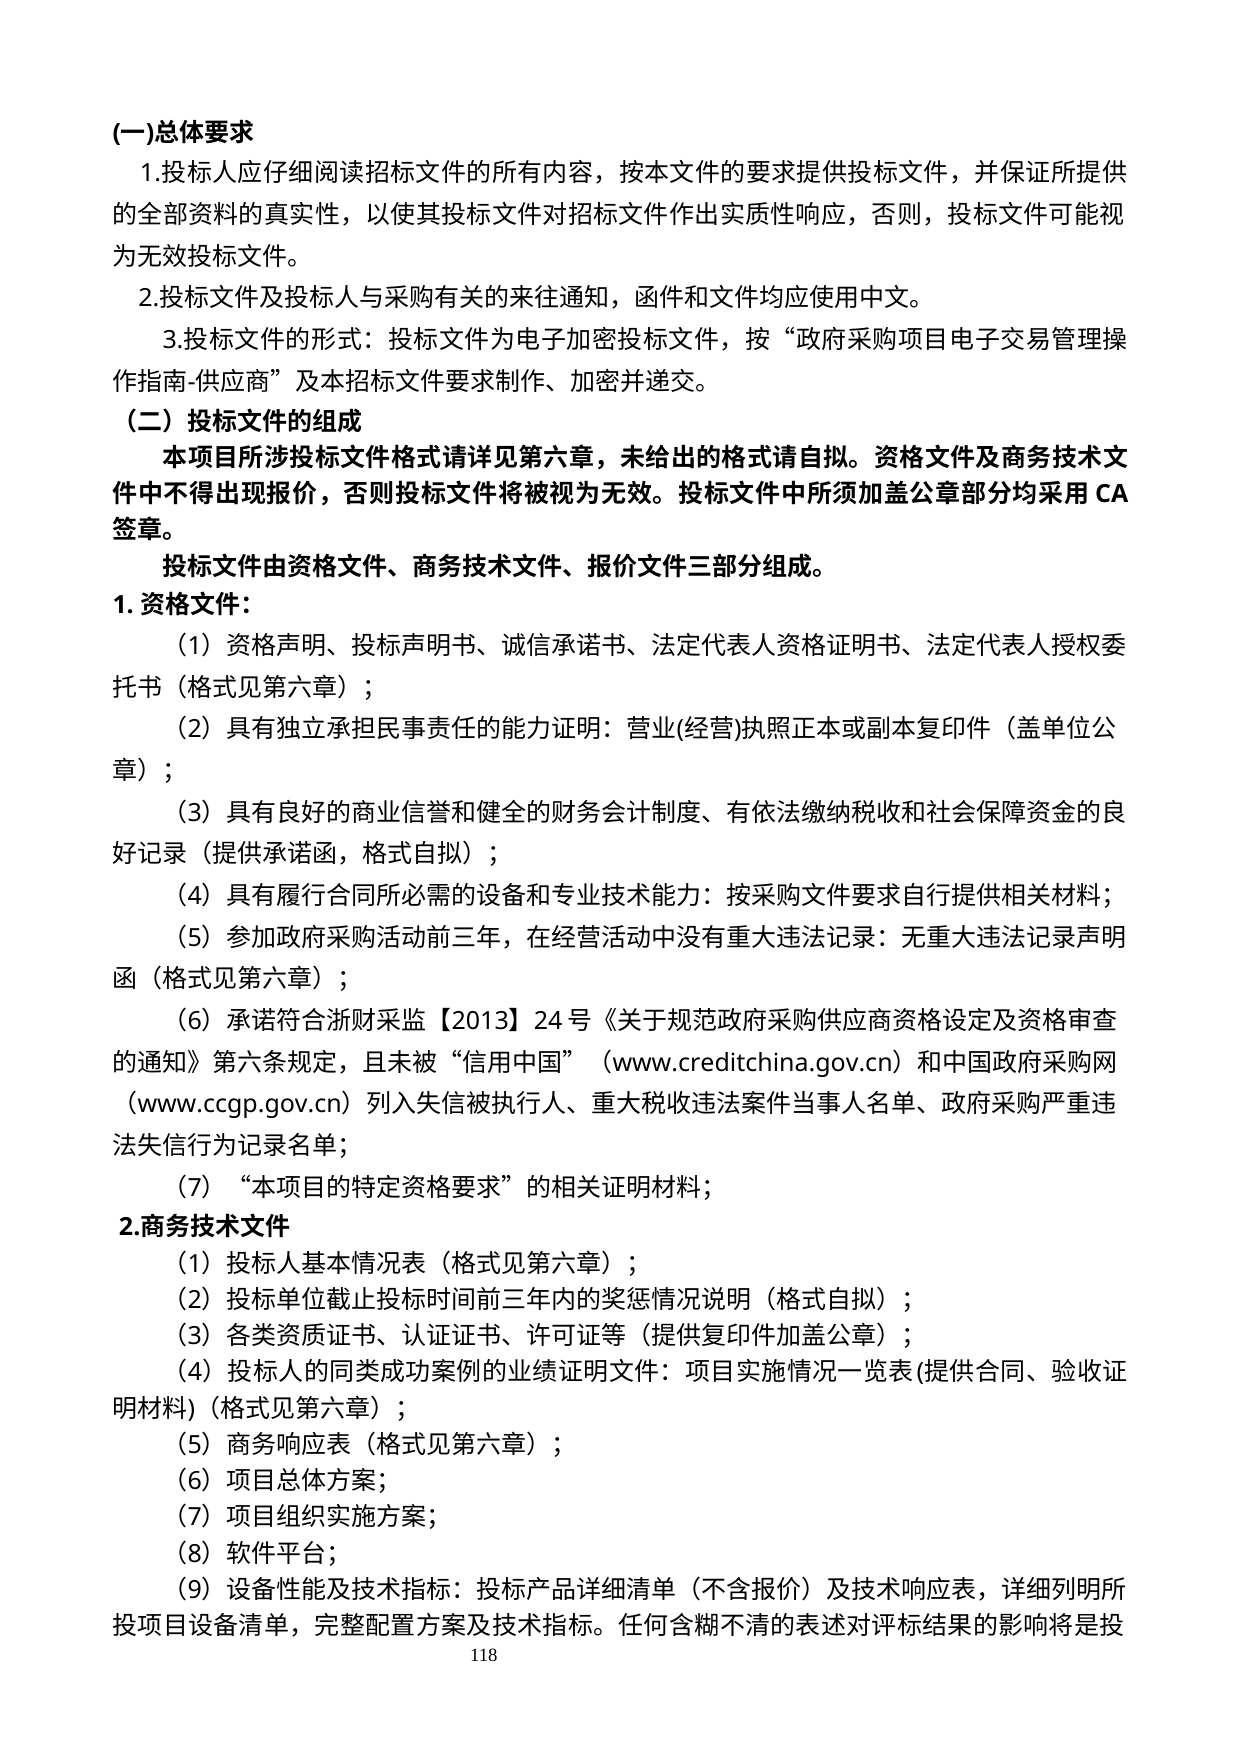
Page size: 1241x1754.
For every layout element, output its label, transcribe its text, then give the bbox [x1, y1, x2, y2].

text （3）具有良好的商业信誉和健全的财务会计制度、有依法缴纳税收和社会保障资金的良好记录（提供承诺函，格式自拟）； [112, 788, 1128, 871]
text 1. 资格文件： [112, 585, 1128, 621]
text 1.投标人应仔细阅读招标文件的所有内容，按本文件的要求提供投标文件，并保证所提供的全部资料的真实性，以使其投标文件对招标文件作出实质性响应，否则，投标文件可能视为无效投标文件。 [112, 148, 1128, 273]
text 2.商务技术文件 [112, 1207, 1128, 1243]
text （二）投标文件的组成 [112, 401, 1128, 437]
text （4）投标人的同类成功案例的业绩证明文件：项目实施情况一览表(提供合同、验收证明材料)（格式见第六章）； [112, 1352, 1128, 1424]
text （4）具有履行合同所必需的设备和专业技术能力：按采购文件要求自行提供相关材料； [112, 871, 1128, 913]
text （2）投标单位截止投标时间前三年内的奖惩情况说明（格式自拟）； [112, 1279, 1128, 1316]
text （2）具有独立承担民事责任的能力证明：营业(经营)执照正本或副本复印件（盖单位公章）； [112, 704, 1128, 788]
text （6）承诺符合浙财采监【2013】24号《关于规范政府采购供应商资格设定及资格审查的通知》第六条规定，且未被“信用中国”（www.creditchina.gov.cn）和中国政府采购网（www.ccgp.gov.cn）列入失信被执行人、重大税收违法案件当事人名单、政府采购严重违法失信行为记录名单； [112, 996, 1128, 1163]
text （3）各类资质证书、认证证书、许可证等（提供复印件加盖公章）； [112, 1316, 1128, 1352]
text (一)总体要求 [112, 112, 1128, 148]
text （7）项目组织实施方案； [112, 1497, 1128, 1533]
text （5）商务响应表（格式见第六章）； [112, 1424, 1128, 1461]
text （8）软件平台； [112, 1533, 1128, 1569]
text 2.投标文件及投标人与采购有关的来往通知，函件和文件均应使用中文。 [112, 273, 1128, 315]
text （1）资格声明、投标声明书、诚信承诺书、法定代表人资格证明书、法定代表人授权委托书（格式见第六章）； [112, 621, 1128, 704]
text 本项目所涉投标文件格式请详见第六章，未给出的格式请自拟。资格文件及商务技术文件中不得出现报价，否则投标文件将被视为无效。投标文件中所须加盖公章部分均采用CA签章。 [112, 437, 1128, 546]
text 投标文件由资格文件、商务技术文件、报价文件三部分组成。 [112, 546, 1128, 582]
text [112, 1569, 1128, 1642]
text （5）参加政府采购活动前三年，在经营活动中没有重大违法记录：无重大违法记录声明函（格式见第六章）； [112, 913, 1128, 996]
text （7）“本项目的特定资格要求”的相关证明材料； [112, 1163, 1128, 1204]
text （1）投标人基本情况表（格式见第六章）； [112, 1243, 1128, 1279]
text （6）项目总体方案； [112, 1461, 1128, 1497]
text 3.投标文件的形式：投标文件为电子加密投标文件，按“政府采购项目电子交易管理操作指南-供应商”及本招标文件要求制作、加密并递交。 [112, 315, 1128, 398]
